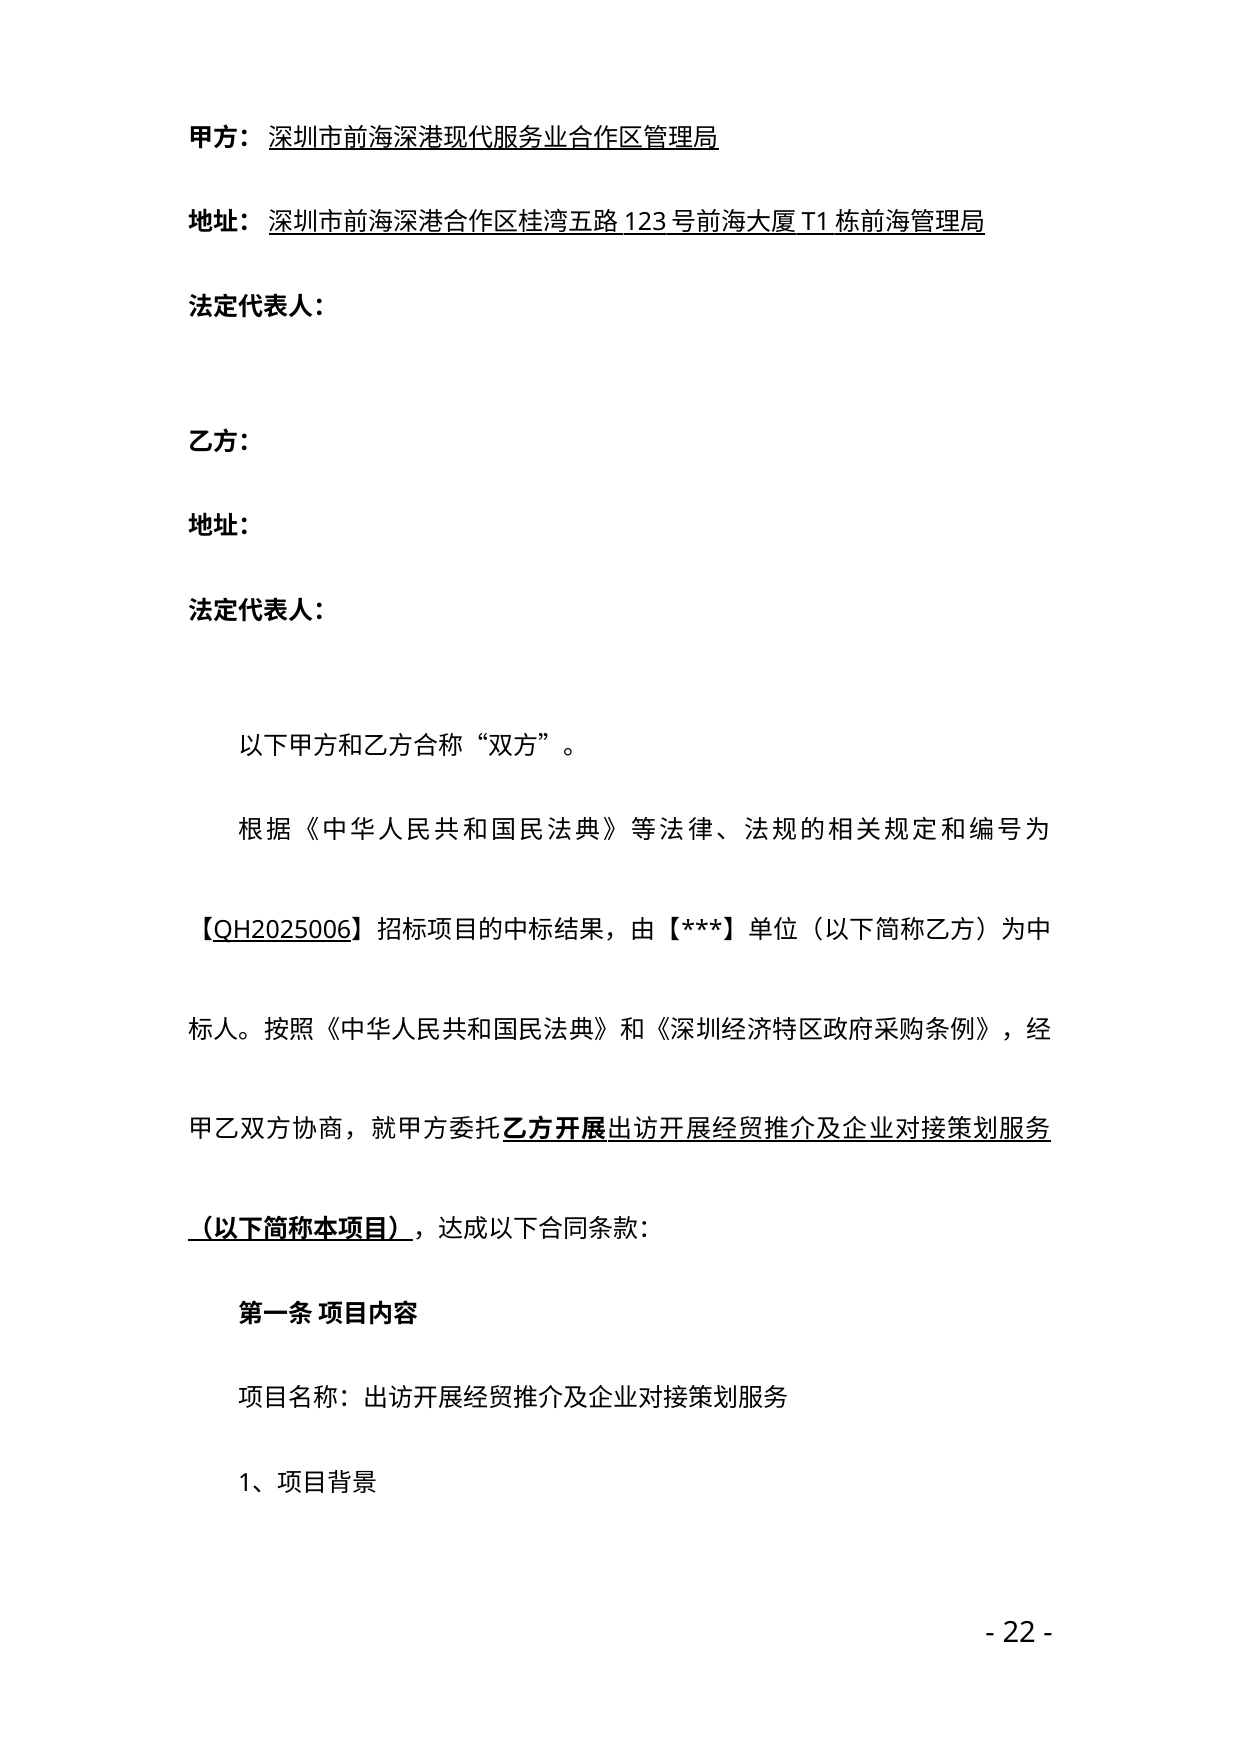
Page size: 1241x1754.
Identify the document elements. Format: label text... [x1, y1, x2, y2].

text 地址： [188, 491, 1052, 557]
text 法定代表人： [188, 271, 1052, 338]
text 项目名称：出访开展经贸推介及企业对接策划服务 [188, 1362, 1052, 1429]
text 地址： 深圳市前海深港合作区桂湾五路123号前海大厦T1栋前海管理局 [188, 187, 1052, 253]
text 根据《中华人民共和国民法典》等法律、法规的相关规定和编号为【QH2025006】招标项目的中标结果，由【***】单位（以下简称乙方）为中标人。按照《中华人民共和国民法典》和《深圳经济特区政府采购条例》，经甲乙双方协商，就甲方委托乙方开展出访开展经贸推介及企业对接策划服务（以下简称本项目），达成以下合同条款： [188, 794, 1052, 1260]
text 以下甲方和乙方合称“双方”。 [188, 710, 1052, 776]
text 1、项目背景 [188, 1447, 1052, 1513]
text 乙方： [188, 406, 1052, 472]
text 法定代表人： [188, 575, 1052, 642]
text 甲方： 深圳市前海深港现代服务业合作区管理局 [188, 102, 1052, 168]
text 第一条 项目内容 [188, 1278, 1052, 1344]
